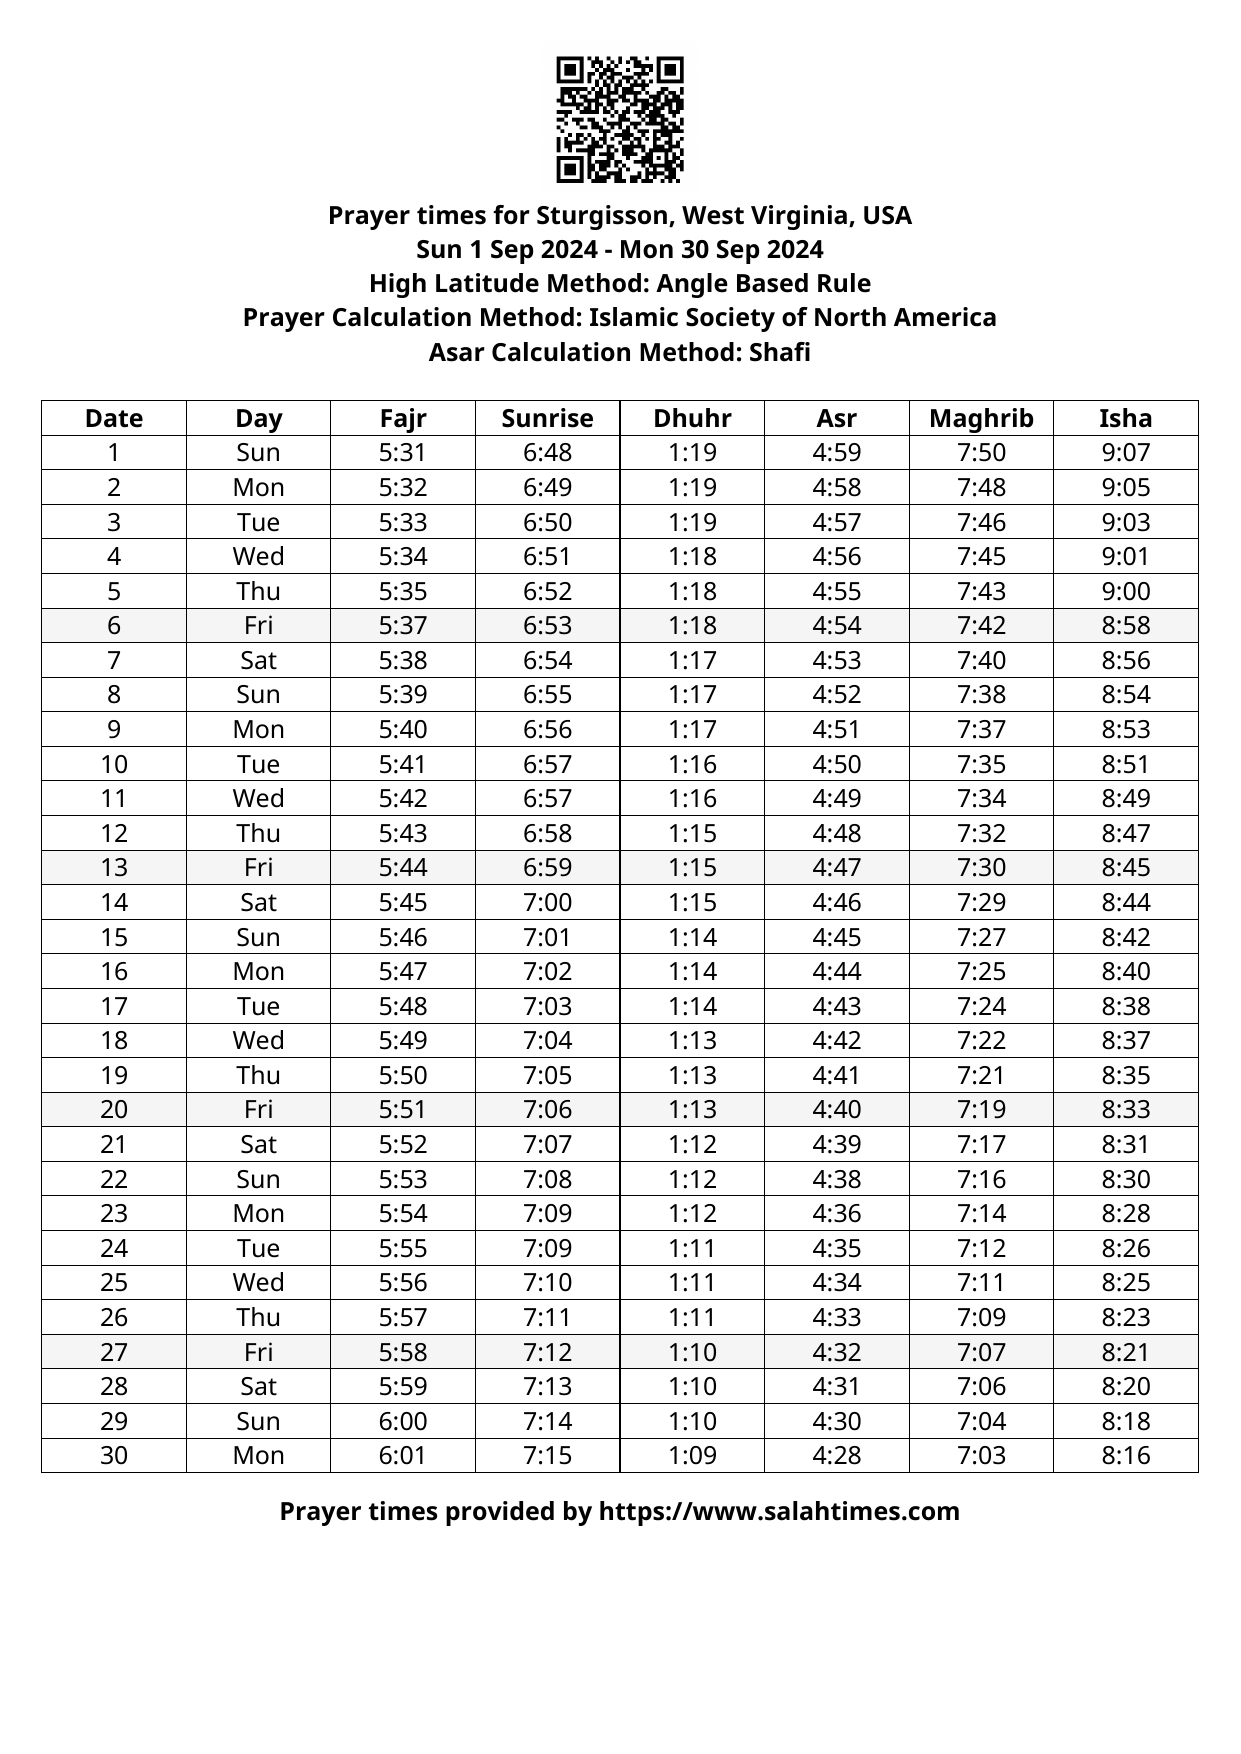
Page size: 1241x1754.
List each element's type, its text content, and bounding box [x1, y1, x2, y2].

table_cell 20 [42, 1093, 186, 1126]
table_cell 6:57 [476, 781, 619, 815]
table_cell Tue [187, 747, 330, 780]
table_cell 8 [42, 678, 186, 711]
table_cell 7:16 [910, 1162, 1053, 1195]
table_cell Sun [187, 436, 330, 469]
table_cell 5:46 [331, 920, 475, 953]
table_cell Mon [187, 470, 330, 504]
table_cell 22 [42, 1162, 186, 1195]
table_cell 5:33 [331, 505, 475, 538]
table_cell 6:59 [476, 851, 619, 884]
table_cell 5:52 [331, 1127, 475, 1161]
table_cell Fri [187, 609, 330, 642]
table_header Isha [1054, 401, 1198, 434]
table_cell 7:07 [910, 1335, 1053, 1368]
table_cell 1:10 [621, 1369, 764, 1403]
table_cell 26 [42, 1300, 186, 1334]
table_cell 19 [42, 1058, 186, 1092]
text Prayer times provided by https://www.salahtimes.com [42, 1494, 1198, 1528]
table_cell 7:30 [910, 851, 1053, 884]
table_cell 1:18 [621, 539, 764, 573]
table_cell 1:16 [621, 747, 764, 780]
table_header Day [187, 401, 330, 434]
table_cell Fri [187, 1335, 330, 1368]
table_cell 4:47 [765, 851, 909, 884]
table_cell 1:16 [621, 781, 764, 815]
text High Latitude Method: Angle Based Rule [42, 266, 1198, 300]
table_cell 8:40 [1054, 954, 1198, 988]
table_cell 7:19 [910, 1093, 1053, 1126]
table_cell 8:58 [1054, 609, 1198, 642]
table_cell 7:03 [910, 1439, 1053, 1472]
table_cell Wed [187, 1266, 330, 1299]
table_cell 8:42 [1054, 920, 1198, 953]
table_cell 4:52 [765, 678, 909, 711]
table_cell 28 [42, 1369, 186, 1403]
table_cell 6:00 [331, 1404, 475, 1437]
table_cell 7:12 [910, 1231, 1053, 1264]
table_cell 5:37 [331, 609, 475, 642]
table_cell 5:42 [331, 781, 475, 815]
table_header Fajr [331, 401, 475, 434]
table_cell 12 [42, 816, 186, 849]
table_cell 5:38 [331, 643, 475, 677]
table_cell 30 [42, 1439, 186, 1472]
table_cell 5:39 [331, 678, 475, 711]
table_cell 1:15 [621, 851, 764, 884]
table_cell Thu [187, 574, 330, 607]
table_cell Wed [187, 1024, 330, 1057]
table_cell 5 [42, 574, 186, 607]
table_cell 7:10 [476, 1266, 619, 1299]
table_cell 5:49 [331, 1024, 475, 1057]
table_cell 7:11 [910, 1266, 1053, 1299]
table_cell 7:24 [910, 989, 1053, 1022]
table_cell 5:40 [331, 712, 475, 746]
table_cell 5:59 [331, 1369, 475, 1403]
table_cell Sun [187, 920, 330, 953]
table_cell 8:18 [1054, 1404, 1198, 1437]
table_cell 8:44 [1054, 885, 1198, 919]
table_cell 21 [42, 1127, 186, 1161]
table_cell 1 [42, 436, 186, 469]
table_cell 7:29 [910, 885, 1053, 919]
table_cell Sat [187, 643, 330, 677]
table_cell 4:30 [765, 1404, 909, 1437]
table_cell 9:07 [1054, 436, 1198, 469]
table_cell 1:11 [621, 1300, 764, 1334]
table_cell 4:35 [765, 1231, 909, 1264]
table_cell 1:10 [621, 1335, 764, 1368]
table_cell Sun [187, 678, 330, 711]
table_cell 1:18 [621, 574, 764, 607]
table_cell 4:44 [765, 954, 909, 988]
text Asar Calculation Method: Shafi [42, 334, 1198, 368]
table_cell 7:07 [476, 1127, 619, 1161]
table_cell 7:00 [476, 885, 619, 919]
table_header Maghrib [910, 401, 1053, 434]
table_cell 7:34 [910, 781, 1053, 815]
table_cell 5:58 [331, 1335, 475, 1368]
table_cell 7:50 [910, 436, 1053, 469]
table_cell 8:25 [1054, 1266, 1198, 1299]
table_cell 9 [42, 712, 186, 746]
table_cell 6:55 [476, 678, 619, 711]
table_cell 27 [42, 1335, 186, 1368]
table_cell 7:02 [476, 954, 619, 988]
table_cell 6:58 [476, 816, 619, 849]
table_header Asr [765, 401, 909, 434]
table_cell 8:23 [1054, 1300, 1198, 1334]
table_cell 7:46 [910, 505, 1053, 538]
table_cell 7:40 [910, 643, 1053, 677]
table_cell Sat [187, 1127, 330, 1161]
table_cell 24 [42, 1231, 186, 1264]
table_cell 7:09 [910, 1300, 1053, 1334]
table_cell 4:32 [765, 1335, 909, 1368]
table_cell 17 [42, 989, 186, 1022]
table_cell 1:17 [621, 712, 764, 746]
table_cell 7:09 [476, 1231, 619, 1264]
table_cell 4:58 [765, 470, 909, 504]
table_cell 4:43 [765, 989, 909, 1022]
table_cell 1:14 [621, 989, 764, 1022]
table_cell 7:05 [476, 1058, 619, 1092]
table_cell 4:41 [765, 1058, 909, 1092]
table_cell 8:53 [1054, 712, 1198, 746]
table_cell 4:53 [765, 643, 909, 677]
table_cell 7:01 [476, 920, 619, 953]
table_cell 6:57 [476, 747, 619, 780]
table_cell 4:54 [765, 609, 909, 642]
table_cell 7:06 [476, 1093, 619, 1126]
table_cell 8:20 [1054, 1369, 1198, 1403]
table_cell 7:48 [910, 470, 1053, 504]
table_cell 25 [42, 1266, 186, 1299]
table_cell 4:56 [765, 539, 909, 573]
table_cell 7:45 [910, 539, 1053, 573]
table_cell 15 [42, 920, 186, 953]
table_cell 1:19 [621, 436, 764, 469]
table_cell 7:04 [476, 1024, 619, 1057]
table_cell 1:12 [621, 1127, 764, 1161]
table_cell 4:39 [765, 1127, 909, 1161]
table_cell 4:31 [765, 1369, 909, 1403]
table_header Dhuhr [621, 401, 764, 434]
table_cell 1:18 [621, 609, 764, 642]
table_cell 5:35 [331, 574, 475, 607]
table_cell 5:47 [331, 954, 475, 988]
table_cell 1:14 [621, 920, 764, 953]
table_cell Fri [187, 851, 330, 884]
table_cell 1:15 [621, 816, 764, 849]
table_cell 8:33 [1054, 1093, 1198, 1126]
table_cell 4:34 [765, 1266, 909, 1299]
table_cell 1:14 [621, 954, 764, 988]
table_cell 8:54 [1054, 678, 1198, 711]
table_cell 7:21 [910, 1058, 1053, 1092]
table_cell 8:28 [1054, 1196, 1198, 1230]
table_cell 7:35 [910, 747, 1053, 780]
table_cell Mon [187, 1439, 330, 1472]
table_cell 1:13 [621, 1093, 764, 1126]
table_cell 5:55 [331, 1231, 475, 1264]
table_cell 7:14 [910, 1196, 1053, 1230]
table_cell 8:30 [1054, 1162, 1198, 1195]
table_cell 5:34 [331, 539, 475, 573]
table_cell 5:57 [331, 1300, 475, 1334]
table_cell 18 [42, 1024, 186, 1057]
table_cell Tue [187, 989, 330, 1022]
table_cell 4:50 [765, 747, 909, 780]
table_cell 4:42 [765, 1024, 909, 1057]
table_cell Thu [187, 1300, 330, 1334]
table_cell 13 [42, 851, 186, 884]
table_cell 5:31 [331, 436, 475, 469]
table_cell 6:53 [476, 609, 619, 642]
table_cell 7:12 [476, 1335, 619, 1368]
table_cell 7:17 [910, 1127, 1053, 1161]
table_cell 9:01 [1054, 539, 1198, 573]
table_cell 7:37 [910, 712, 1053, 746]
table_cell 10 [42, 747, 186, 780]
table_cell 4:28 [765, 1439, 909, 1472]
table_cell 4:49 [765, 781, 909, 815]
table_cell 8:51 [1054, 747, 1198, 780]
table_cell 5:32 [331, 470, 475, 504]
text Sun 1 Sep 2024 - Mon 30 Sep 2024 [42, 232, 1198, 266]
table_cell Fri [187, 1093, 330, 1126]
table_cell 7:03 [476, 989, 619, 1022]
table_cell 7:42 [910, 609, 1053, 642]
table_cell Thu [187, 816, 330, 849]
table_cell 1:13 [621, 1024, 764, 1057]
table_cell 5:54 [331, 1196, 475, 1230]
table_cell 7:08 [476, 1162, 619, 1195]
table_cell 6:50 [476, 505, 619, 538]
table_cell 5:51 [331, 1093, 475, 1126]
table_cell 1:17 [621, 643, 764, 677]
table_cell 7:25 [910, 954, 1053, 988]
table_cell 5:41 [331, 747, 475, 780]
table_cell 4:46 [765, 885, 909, 919]
table_cell 1:11 [621, 1231, 764, 1264]
table_cell 6:49 [476, 470, 619, 504]
table_cell 7:04 [910, 1404, 1053, 1437]
table_cell 6:48 [476, 436, 619, 469]
table_cell 1:19 [621, 505, 764, 538]
table_cell Sat [187, 885, 330, 919]
table_cell 5:45 [331, 885, 475, 919]
table_cell 5:48 [331, 989, 475, 1022]
text Prayer Calculation Method: Islamic Society of North America [42, 300, 1198, 334]
table_cell 3 [42, 505, 186, 538]
table_cell 7:14 [476, 1404, 619, 1437]
table_cell 8:31 [1054, 1127, 1198, 1161]
table_cell Wed [187, 539, 330, 573]
table_cell 1:10 [621, 1404, 764, 1437]
table_cell 6:52 [476, 574, 619, 607]
table_cell 7:27 [910, 920, 1053, 953]
table_cell 1:17 [621, 678, 764, 711]
table_cell 4:51 [765, 712, 909, 746]
table_cell 1:11 [621, 1266, 764, 1299]
table_cell 7:22 [910, 1024, 1053, 1057]
table_cell 8:47 [1054, 816, 1198, 849]
table_cell 7:13 [476, 1369, 619, 1403]
table_cell 5:56 [331, 1266, 475, 1299]
table_cell 8:37 [1054, 1024, 1198, 1057]
table_cell 29 [42, 1404, 186, 1437]
table_cell 7:15 [476, 1439, 619, 1472]
table_cell 9:00 [1054, 574, 1198, 607]
table_cell 4:38 [765, 1162, 909, 1195]
table_cell 5:50 [331, 1058, 475, 1092]
table_cell 8:35 [1054, 1058, 1198, 1092]
table_cell 2 [42, 470, 186, 504]
table_cell Thu [187, 1058, 330, 1092]
text Prayer times for Sturgisson, West Virginia, USA [42, 198, 1198, 232]
table_cell 1:13 [621, 1058, 764, 1092]
table_cell 14 [42, 885, 186, 919]
table_cell 8:45 [1054, 851, 1198, 884]
table_cell 5:43 [331, 816, 475, 849]
table_cell Mon [187, 1196, 330, 1230]
table_cell 5:44 [331, 851, 475, 884]
table_cell 7:43 [910, 574, 1053, 607]
table_cell 4 [42, 539, 186, 573]
table_cell 8:21 [1054, 1335, 1198, 1368]
table_cell 9:03 [1054, 505, 1198, 538]
table_cell Wed [187, 781, 330, 815]
table_cell 1:12 [621, 1162, 764, 1195]
table_cell 4:36 [765, 1196, 909, 1230]
table_cell 6:54 [476, 643, 619, 677]
table_cell 7:11 [476, 1300, 619, 1334]
table_cell 7:38 [910, 678, 1053, 711]
table_cell Tue [187, 505, 330, 538]
table_cell 6:56 [476, 712, 619, 746]
table_cell 4:55 [765, 574, 909, 607]
table_header Sunrise [476, 401, 619, 434]
table_cell 23 [42, 1196, 186, 1230]
table_cell 4:59 [765, 436, 909, 469]
table_cell 6:01 [331, 1439, 475, 1472]
table_cell Sun [187, 1162, 330, 1195]
table_cell 8:16 [1054, 1439, 1198, 1472]
table_cell 7:32 [910, 816, 1053, 849]
table_cell Mon [187, 712, 330, 746]
table_cell 7 [42, 643, 186, 677]
table_cell 1:12 [621, 1196, 764, 1230]
table_cell 8:49 [1054, 781, 1198, 815]
table_cell 8:26 [1054, 1231, 1198, 1264]
table_cell Sat [187, 1369, 330, 1403]
table_cell 1:09 [621, 1439, 764, 1472]
table_cell 4:48 [765, 816, 909, 849]
table_cell 11 [42, 781, 186, 815]
table_cell Tue [187, 1231, 330, 1264]
table_cell 5:53 [331, 1162, 475, 1195]
table_cell 7:09 [476, 1196, 619, 1230]
table_cell 4:40 [765, 1093, 909, 1126]
table_cell 4:57 [765, 505, 909, 538]
table_cell 6 [42, 609, 186, 642]
table_cell 8:56 [1054, 643, 1198, 677]
table_cell Mon [187, 954, 330, 988]
table_cell 8:38 [1054, 989, 1198, 1022]
table_cell 4:45 [765, 920, 909, 953]
table_cell 1:19 [621, 470, 764, 504]
table_cell 1:15 [621, 885, 764, 919]
table_cell 16 [42, 954, 186, 988]
table_cell Sun [187, 1404, 330, 1437]
table_header Date [42, 401, 186, 434]
picture [542, 41, 699, 198]
table_cell 6:51 [476, 539, 619, 573]
table_cell 4:33 [765, 1300, 909, 1334]
table_cell 9:05 [1054, 470, 1198, 504]
table_cell 7:06 [910, 1369, 1053, 1403]
